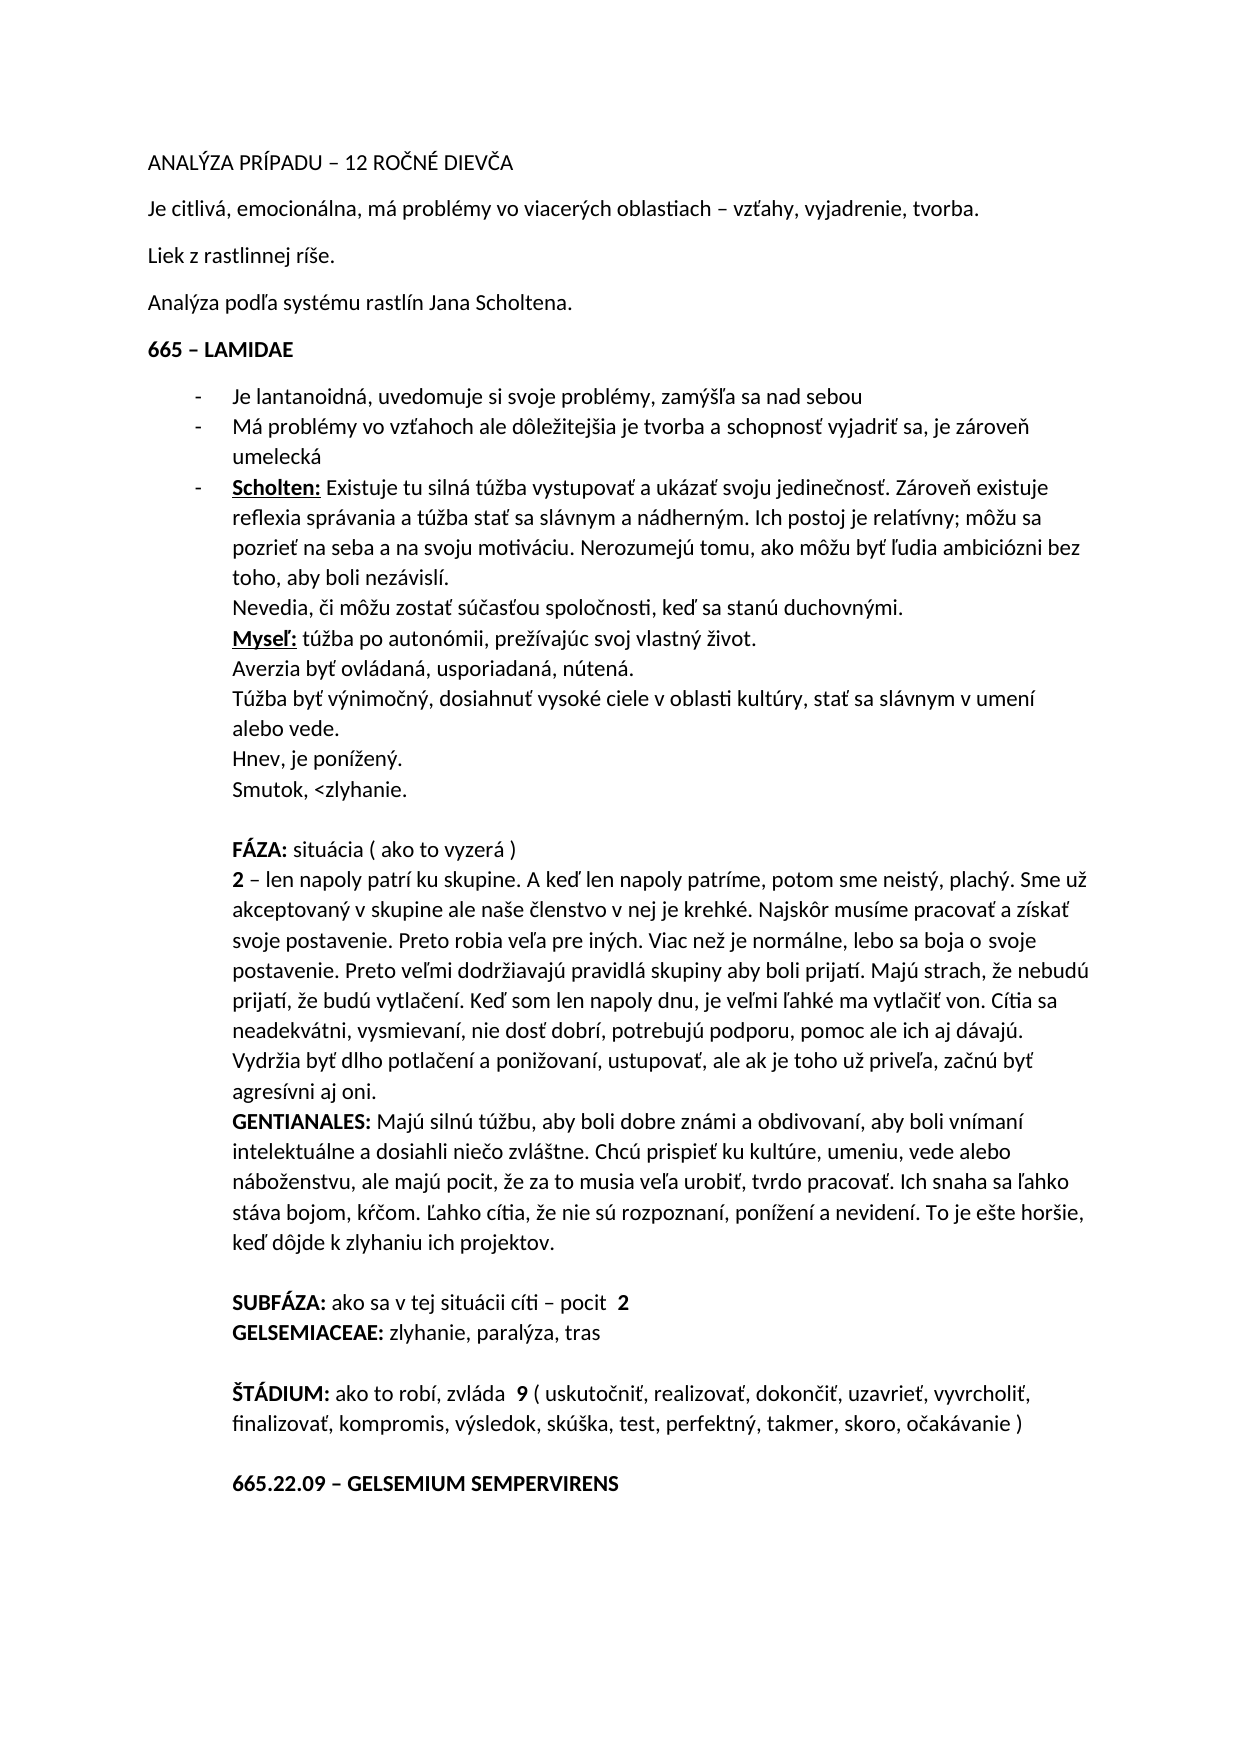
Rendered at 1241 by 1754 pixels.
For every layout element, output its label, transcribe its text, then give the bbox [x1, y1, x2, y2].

list Túžba byť výnimočný, dosiahnuť vysoké ciele v oblasti kultúry, stať sa slávnym v umení alebo vede. [232, 684, 1093, 742]
list GENTIANALES: Majú silnú túžbu, aby boli dobre známi a obdivovaní, aby boli vnímaní intelektuálne a dosiahli niečo zvláštne. Chcú prispieť ku kultúre, umeniu, vede alebo náboženstvu, ale majú pocit, že za to musia veľa urobiť, tvrdo pracovať. Ich snaha sa ľahko stáva bojom, kŕčom. Ľahko cítia, že nie sú rozpoznaní, ponížení a nevidení. To je ešte horšie, keď dôjde k zlyhaniu ich projektov. [232, 1107, 1093, 1256]
list SUBFÁZA: ako sa v tej situácii cíti – pocit 2 [232, 1288, 1093, 1316]
text 665 – LAMIDAE [148, 335, 1093, 363]
list 2 – len napoly patrí ku skupine. A keď len napoly patríme, potom sme neistý, plachý. Sme už akceptovaný v skupine ale naše členstvo v nej je krehké. Najskôr musíme pracovať a získať svoje postavenie. Preto robia veľa pre iných. Viac než je normálne, lebo sa boja o svoje postavenie. Preto veľmi dodržiavajú pravidlá skupiny aby boli prijatí. Majú strach, že nebudú prijatí, že budú vytlačení. Keď som len napoly dnu, je veľmi ľahké ma vytlačiť von. Cítia sa neadekvátni, vysmievaní, nie dosť dobrí, potrebujú podporu, pomoc ale ich aj dávajú. Vydržia byť dlho potlačení a ponižovaní, ustupovať, ale ak je toho už priveľa, začnú byť agresívni aj oni. [232, 865, 1093, 1105]
list Averzia byť ovládaná, usporiadaná, nútená. [232, 654, 1093, 682]
list Myseľ: túžba po autonómii, prežívajúc svoj vlastný život. [232, 624, 1093, 652]
list GELSEMIACEAE: zlyhanie, paralýza, tras [232, 1318, 1093, 1346]
text ANALÝZA PRÍPADU – 12 ROČNÉ DIEVČA [148, 148, 1093, 176]
list Smutok, <zlyhanie. [232, 775, 1093, 803]
list FÁZA: situácia ( ako to vyzerá ) [232, 835, 1093, 863]
list Hnev, je ponížený. [232, 744, 1093, 772]
list ŠTÁDIUM: ako to robí, zvláda 9 ( uskutočniť, realizovať, dokončiť, uzavrieť, vyvrcholiť, finalizovať, kompromis, výsledok, skúška, test, perfektný, takmer, skoro, očakávanie ) [232, 1379, 1093, 1437]
list Nevedia, či môžu zostať súčasťou spoločnosti, keď sa stanú duchovnými. [232, 593, 1093, 621]
text Je citlivá, emocionálna, má problémy vo viacerých oblastiach – vzťahy, vyjadrenie, tvorba. [148, 194, 1093, 222]
list Má problémy vo vzťahoch ale dôležitejšia je tvorba a schopnosť vyjadriť sa, je zároveň umelecká [194, 412, 1093, 470]
list Scholten: Existuje tu silná túžba vystupovať a ukázať svoju jedinečnosť. Zároveň existuje reflexia správania a túžba stať sa slávnym a nádherným. Ich postoj je relatívny; môžu sa pozrieť na seba a na svoju motiváciu. Nerozumejú tomu, ako môžu byť ľudia ambiciózni bez toho, aby boli nezávislí. [194, 473, 1093, 591]
text Liek z rastlinnej ríše. [148, 241, 1093, 269]
text Analýza podľa systému rastlín Jana Scholtena. [148, 288, 1093, 316]
list Je lantanoidná, uvedomuje si svoje problémy, zamýšľa sa nad sebou [194, 382, 1093, 410]
list 665.22.09 – GELSEMIUM SEMPERVIRENS [232, 1469, 1093, 1497]
